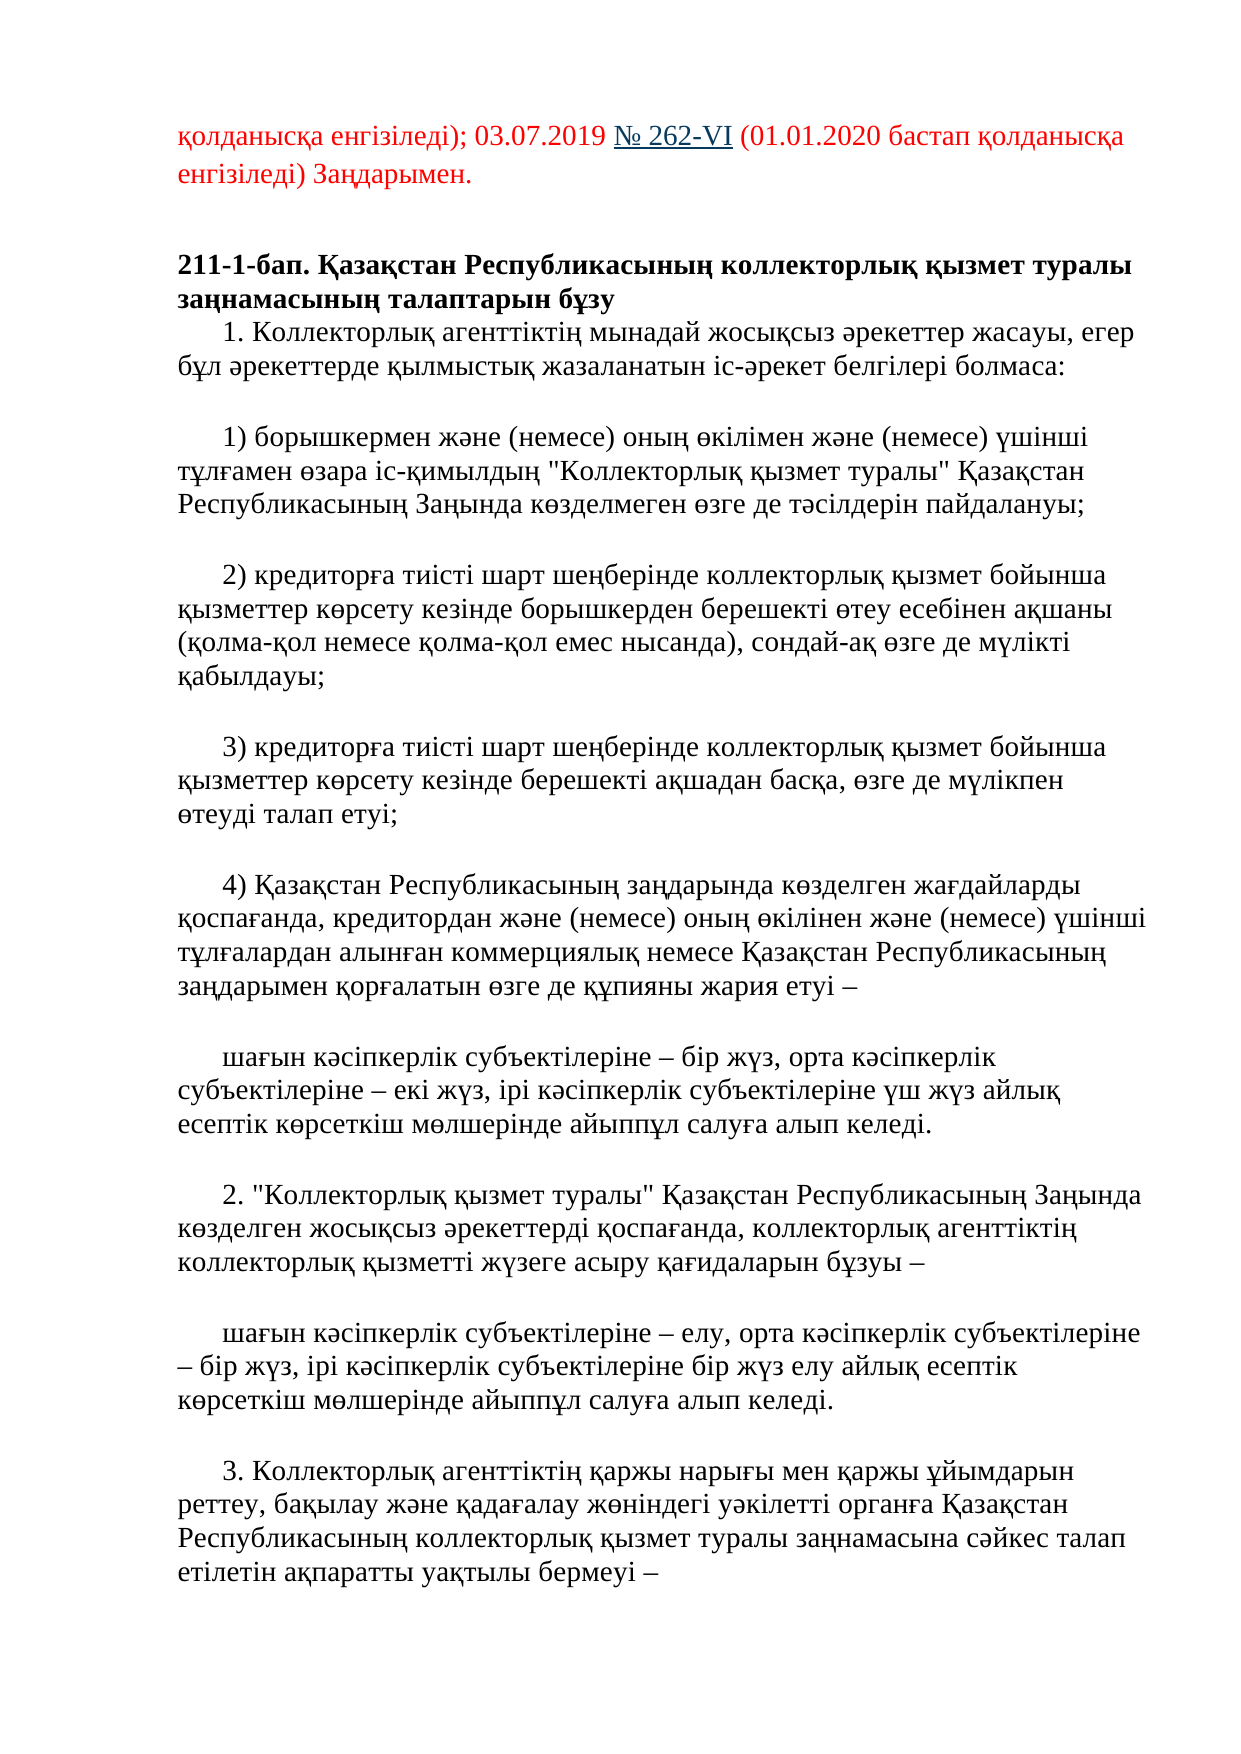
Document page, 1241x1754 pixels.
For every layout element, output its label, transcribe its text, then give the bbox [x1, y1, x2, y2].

text 211-1-бап. Қазақстан Республикасының коллекторлық қызмет туралы заңнамасының талаптарын бұзу [177, 247, 1152, 314]
text 2) кредиторға тиісті шарт шеңберінде коллекторлық қызмет бойынша қызметтер көрсету кезінде борышкерден берешекті өтеу есебінен ақшаны (қолма-қол немесе қолма-қол емес нысанда), сондай-ақ өзге де мүлікті қабылдауы; [177, 557, 1152, 691]
text 3) кредиторға тиісті шарт шеңберінде коллекторлық қызмет бойынша қызметтер көрсету кезінде берешекті ақшадан басқа, өзге де мүлікпен өтеуді талап етуі; [177, 729, 1152, 829]
text 1. Коллекторлық агенттіктің мынадай жосықсыз әрекеттер жасауы, егер бұл әрекеттерде қылмыстық жазаланатын іс-әрекет белгілері болмаса: [177, 314, 1152, 382]
text 2. "Коллекторлық қызмет туралы" Қазақстан Республикасының Заңында көзделген жосықсыз әрекеттерді қоспағанда, коллекторлық агенттіктің коллекторлық қызметті жүзеге асыру қағидаларын бұзуы – [177, 1177, 1152, 1277]
text 3. Коллекторлық агенттіктің қаржы нарығы мен қаржы ұйымдарын реттеу, бақылау және қадағалау жөніндегі уәкілетті органға Қазақстан Республикасының коллекторлық қызмет туралы заңнамасына сәйкес талап етілетін ақпаратты уақтылы бермеуі – [177, 1453, 1152, 1587]
text шағын кәсiпкерлiк субъектiлерiне – бір жүз, орта кәсіпкерлік субъектілеріне – екі жүз, iрi кәсiпкерлiк субъектiлерiне үш жүз айлық есептiк көрсеткiш мөлшерiнде айыппұл салуға алып келеді. [177, 1039, 1152, 1139]
text 4) Қазақстан Республикасының заңдарында көзделген жағдайларды қоспағанда, кредитордан және (немесе) оның өкілінен және (немесе) үшінші тұлғалардан алынған коммерциялық немесе Қазақстан Республикасының заңдарымен қорғалатын өзге де құпияны жария етуі – [177, 867, 1152, 1001]
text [177, 118, 1152, 222]
text шағын кәсiпкерлiк субъектiлерiне – елу, орта кәсіпкерлік субъектілеріне – бір жүз, iрi кәсiпкерлiк субъектiлерiне бір жүз елу айлық есептiк көрсеткiш мөлшерiнде айыппұл салуға алып келеді. [177, 1315, 1152, 1416]
text 1) борышкермен және (немесе) оның өкілімен және (немесе) үшінші тұлғамен өзара іс-қимылдың "Коллекторлық қызмет туралы" Қазақстан Республикасының Заңында көзделмеген өзге де тәсілдерін пайдалануы; [177, 419, 1152, 520]
